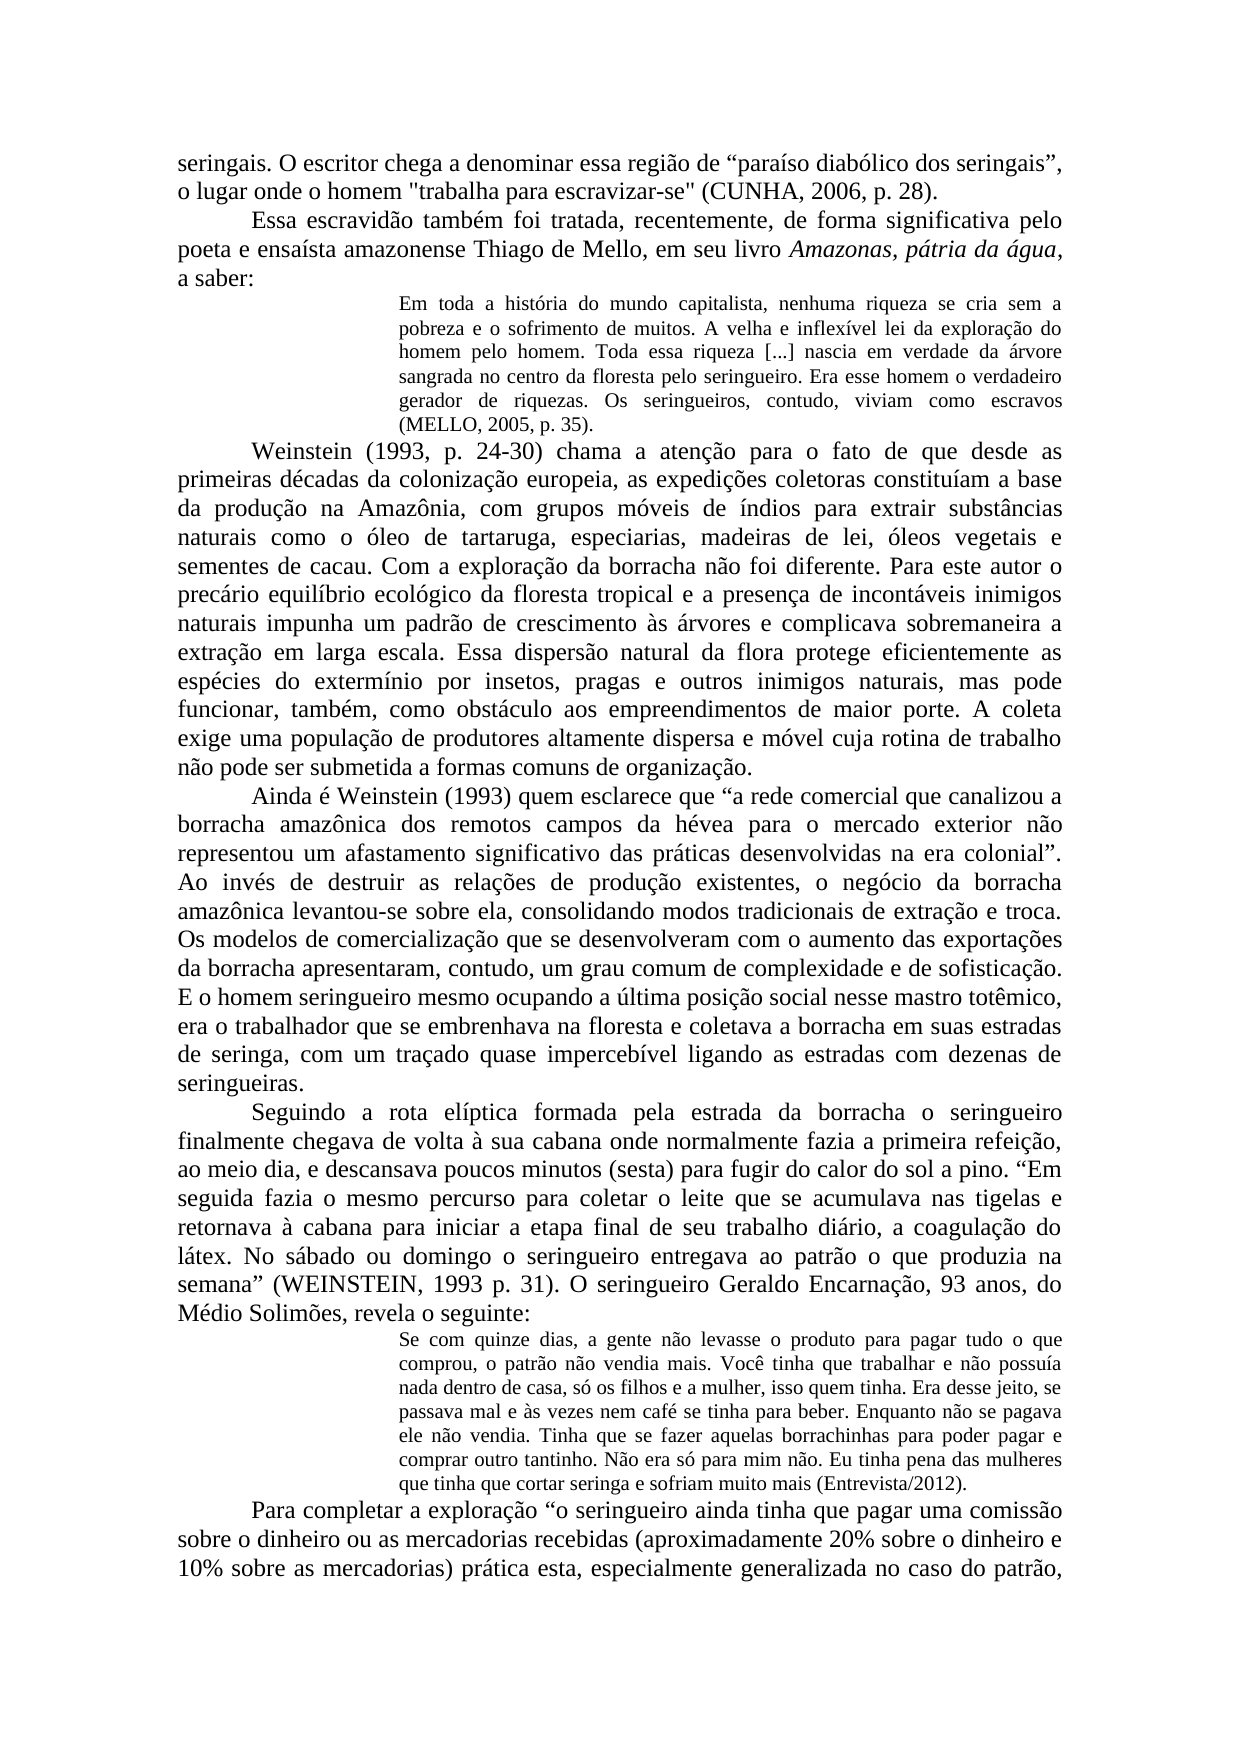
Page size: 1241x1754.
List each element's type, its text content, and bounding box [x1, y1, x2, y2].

text Weinstein (1993, p. 24-30) chama a atenção para o fato de que desde as primeiras décadas da colonização europeia, as expedições coletoras constituíam a base da produção na Amazônia, com grupos móveis de índios para extrair substâncias naturais como o óleo de tartaruga, especiarias, madeiras de lei, óleos vegetais e sementes de cacau. Com a exploração da borracha não foi diferente. Para este autor o precário equilíbrio ecológico da floresta tropical e a presença de incontáveis inimigos naturais impunha um padrão de crescimento às árvores e complicava sobremaneira a extração em larga escala. Essa dispersão natural da flora protege eficientemente as espécies do extermínio por insetos, pragas e outros inimigos naturais, mas pode funcionar, também, como obstáculo aos empreendimentos de maior porte. A coleta exige uma população de produtores altamente dispersa e móvel cuja rotina de trabalho não pode ser submetida a formas comuns de organização. [177, 436, 1063, 781]
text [177, 148, 1063, 205]
text Se com quinze dias, a gente não levasse o produto para pagar tudo o que comprou, o patrão não vendia mais. Você tinha que trabalhar e não possuía nada dentro de casa, só os filhos e a mulher, isso quem tinha. Era desse jeito, se passava mal e às vezes nem café se tinha para beber. Enquanto não se pagava ele não vendia. Tinha que se fazer aquelas borrachinhas para poder pagar e comprar outro tantinho. Não era só para mim não. Eu tinha pena das mulheres que tinha que cortar seringa e sofriam muito mais (Entrevista/2012). [398, 1327, 1063, 1495]
text Essa escravidão também foi tratada, recentemente, de forma significativa pelo poeta e ensaísta amazonense Thiago de Mello, em seu livro Amazonas, pátria da água, a saber: [177, 205, 1063, 291]
text Seguindo a rota elíptica formada pela estrada da borracha o seringueiro finalmente chegava de volta à sua cabana onde normalmente fazia a primeira refeição, ao meio dia, e descansava poucos minutos (sesta) para fugir do calor do sol a pino. “Em seguida fazia o mesmo percurso para coletar o leite que se acumulava nas tigelas e retornava à cabana para iniciar a etapa final de seu trabalho diário, a coagulação do látex. No sábado ou domingo o seringueiro entregava ao patrão o que produzia na semana” (WEINSTEIN, 1993 p. 31). O seringueiro Geraldo Encarnação, 93 anos, do Médio Solimões, revela o seguinte: [177, 1097, 1063, 1327]
text Em toda a história do mundo capitalista, nenhuma riqueza se cria sem a pobreza e o sofrimento de muitos. A velha e inflexível lei da exploração do homem pelo homem. Toda essa riqueza [...] nascia em verdade da árvore sangrada no centro da floresta pelo seringueiro. Era esse homem o verdadeiro gerador de riquezas. Os seringueiros, contudo, viviam como escravos (MELLO, 2005, p. 35). [398, 291, 1063, 436]
text Ainda é Weinstein (1993) quem esclarece que “a rede comercial que canalizou a borracha amazônica dos remotos campos da hévea para o mercado exterior não representou um afastamento significativo das práticas desenvolvidas na era colonial”. Ao invés de destruir as relações de produção existentes, o negócio da borracha amazônica levantou-se sobre ela, consolidando modos tradicionais de extração e troca. Os modelos de comercialização que se desenvolveram com o aumento das exportações da borracha apresentaram, contudo, um grau comum de complexidade e de sofisticação. E o homem seringueiro mesmo ocupando a última posição social nesse mastro totêmico, era o trabalhador que se embrenhava na floresta e coletava a borracha em suas estradas de seringa, com um traçado quase impercebível ligando as estradas com dezenas de seringueiras. [177, 781, 1063, 1097]
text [177, 1495, 1063, 1582]
